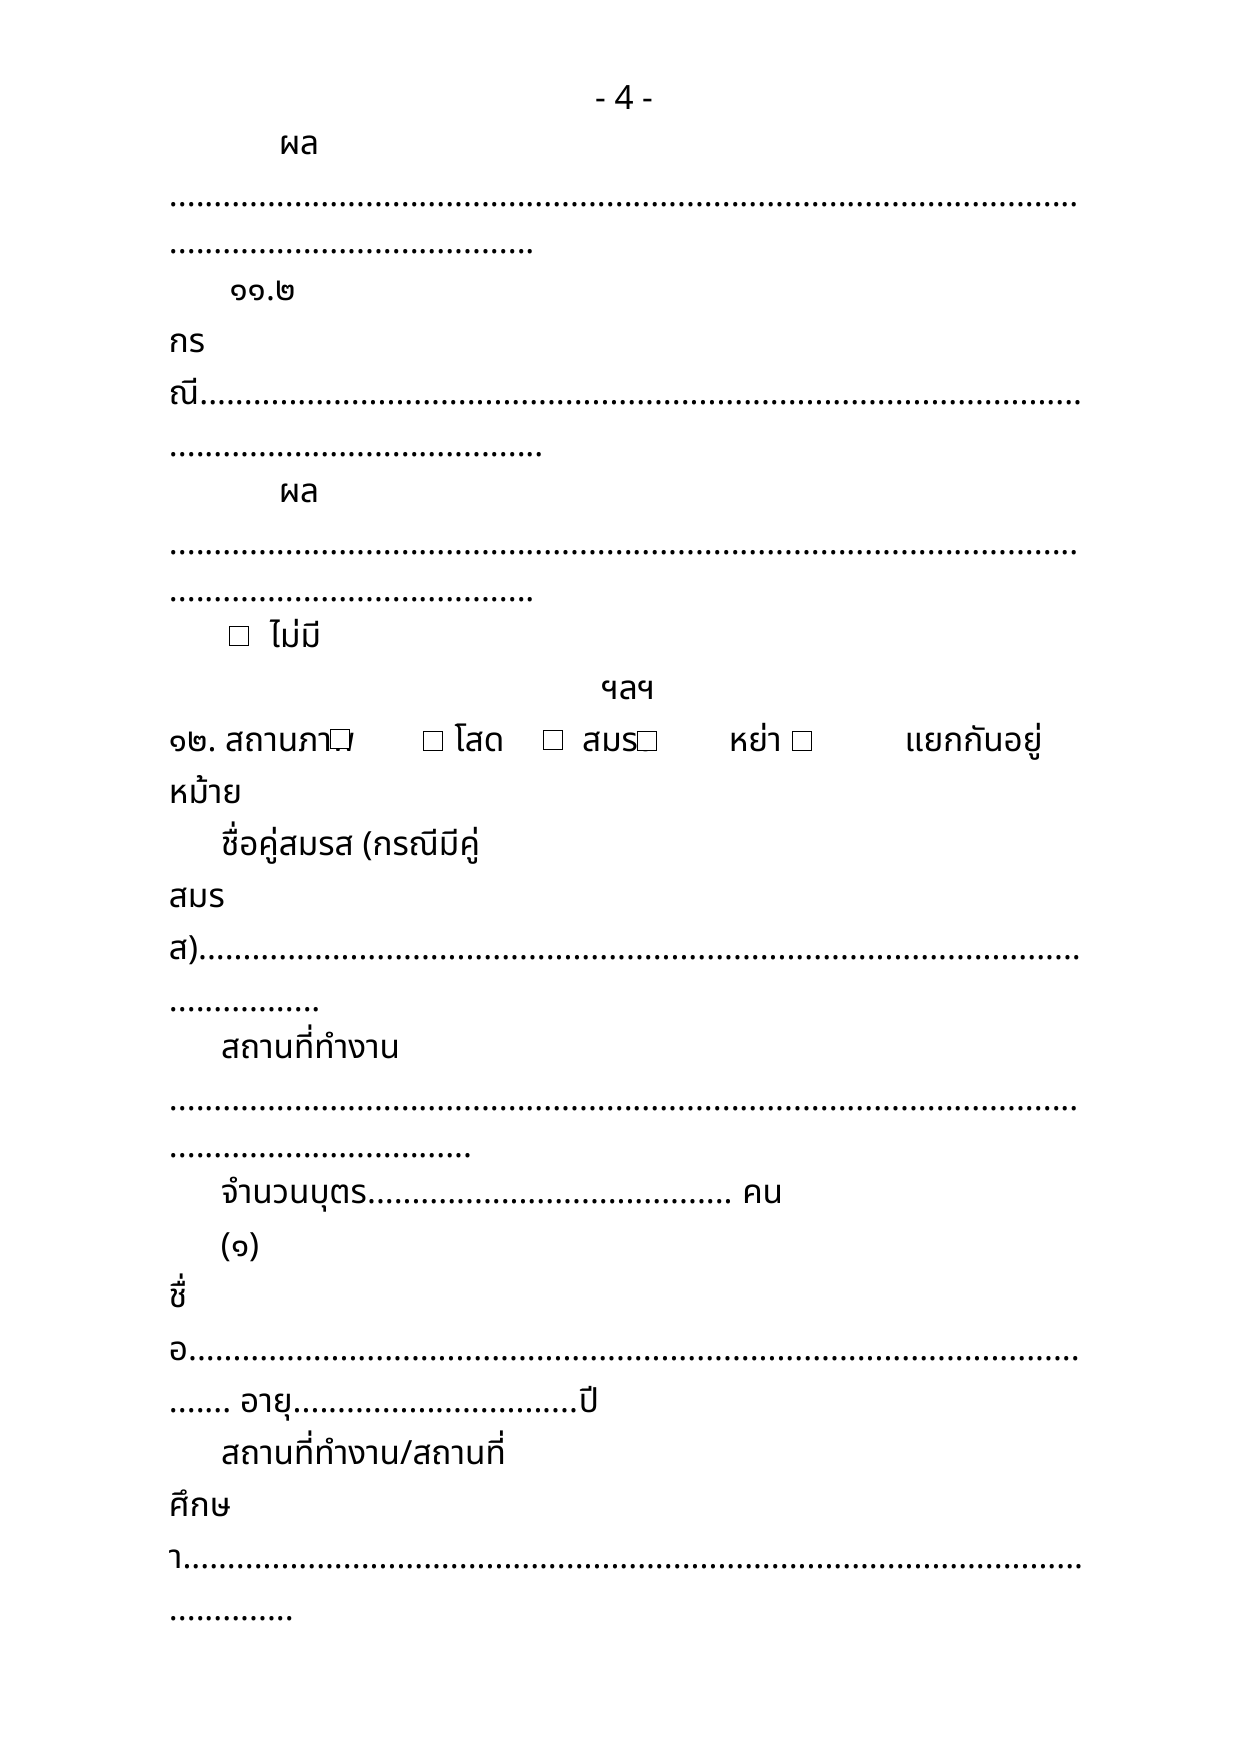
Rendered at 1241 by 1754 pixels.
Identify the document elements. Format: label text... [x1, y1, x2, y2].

text ๑๒. สถานภาพ โสด สมรส หย่า แยกกันอยู่ หม้าย [169, 716, 1087, 819]
text ๑๑.๒ กรณี............................................................................................................................................. [169, 264, 1087, 466]
text สถานที่ทำงาน ........................................................................................................................................ [169, 1023, 1087, 1167]
text ผล ............................................................................................................................................... [169, 467, 1087, 611]
text ไม่มี [169, 612, 1087, 663]
text (๑) ชื่อ........................................................................................................... อายุ................................ปี [169, 1220, 1087, 1427]
text จำนวนบุตร......................................... คน [169, 1168, 1087, 1219]
text สถานที่ทำงาน/สถานที่ศึกษา................................................................................................................... [169, 1428, 1087, 1630]
text ชื่อคู่สมรส (กรณีมีคู่สมรส).................................................................................................................... [169, 820, 1087, 1022]
text ฯลฯ [169, 664, 1087, 715]
text ผล ............................................................................................................................................... [169, 119, 1087, 263]
